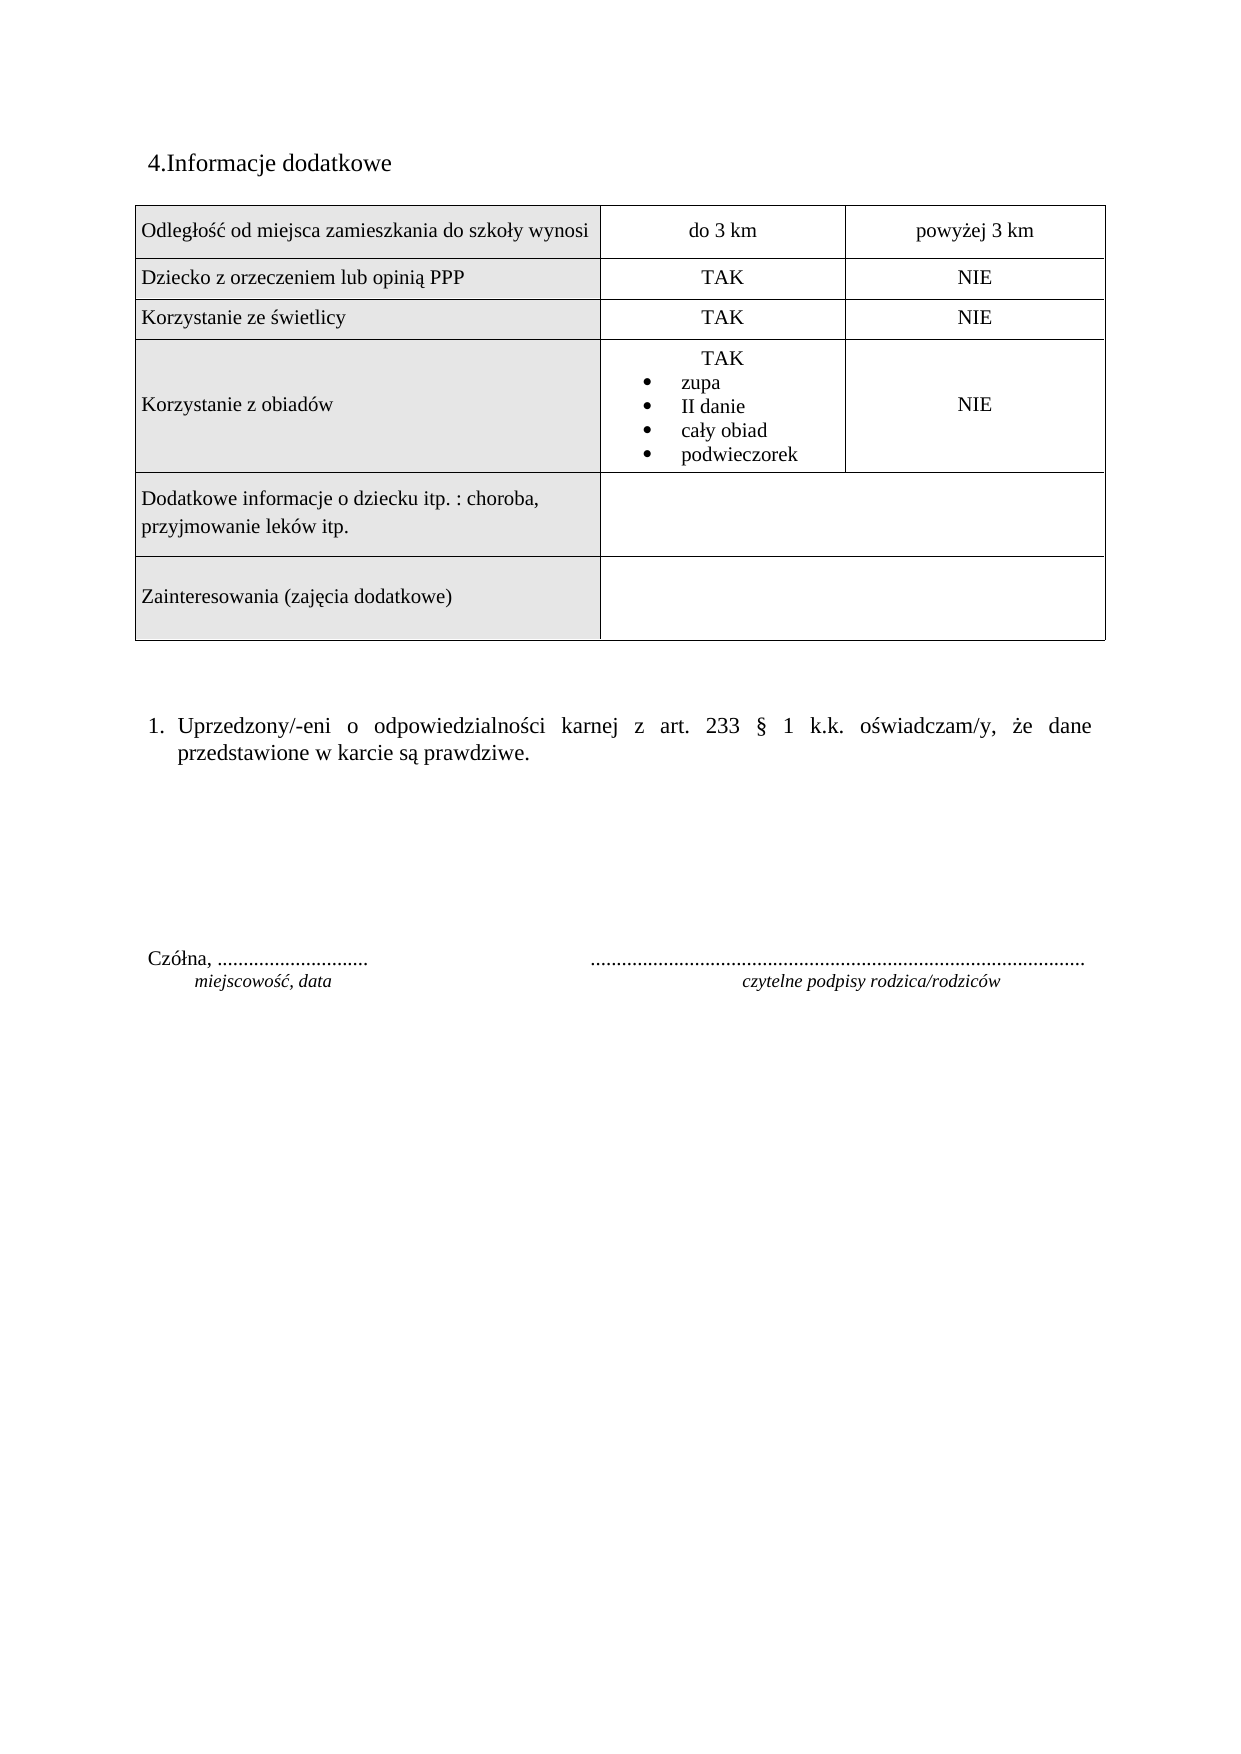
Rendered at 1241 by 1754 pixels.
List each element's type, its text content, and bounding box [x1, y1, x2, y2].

table_cell Korzystanie ze świetlicy [136, 300, 600, 339]
text 4.Informacje dodatkowe [148, 148, 1093, 176]
table_header Odległość od miejsca zamieszkania do szkoły wynosi [136, 206, 600, 258]
table_cell NIE [846, 258, 1105, 298]
table_cell [601, 556, 1105, 639]
text 1. Uprzedzony/-eni o odpowiedzialności karnej z art. 233 § 1 k.k. oświadczam/y, że dane przedstawione w karcie są prawdziwe. [148, 712, 1093, 765]
table_header do [601, 206, 845, 258]
table_cell NIE [846, 299, 1105, 339]
text Czółna, ............................. ............................................................................................... [148, 946, 1093, 970]
table_cell NIE [846, 339, 1105, 472]
table_cell Zainteresowania (zajęcia dodatkowe) [136, 557, 600, 639]
table_cell TAK [601, 300, 845, 339]
table_header powyżej [846, 206, 1105, 258]
table_cell Dodatkowe informacje o dziecku itp. : choroba, przyjmowanie leków itp. [136, 473, 600, 556]
table_cell Dziecko z orzeczeniem lub opinią PPP [136, 259, 600, 298]
text miejscowość, data czytelne podpisy rodzica/rodziców [148, 970, 1093, 991]
table_cell Korzystanie z obiadów [136, 340, 600, 472]
table_cell TAK [601, 259, 845, 298]
table_cell TAK zupa II danie cały obiad podwieczorek [601, 340, 845, 472]
table_cell [601, 472, 1105, 556]
